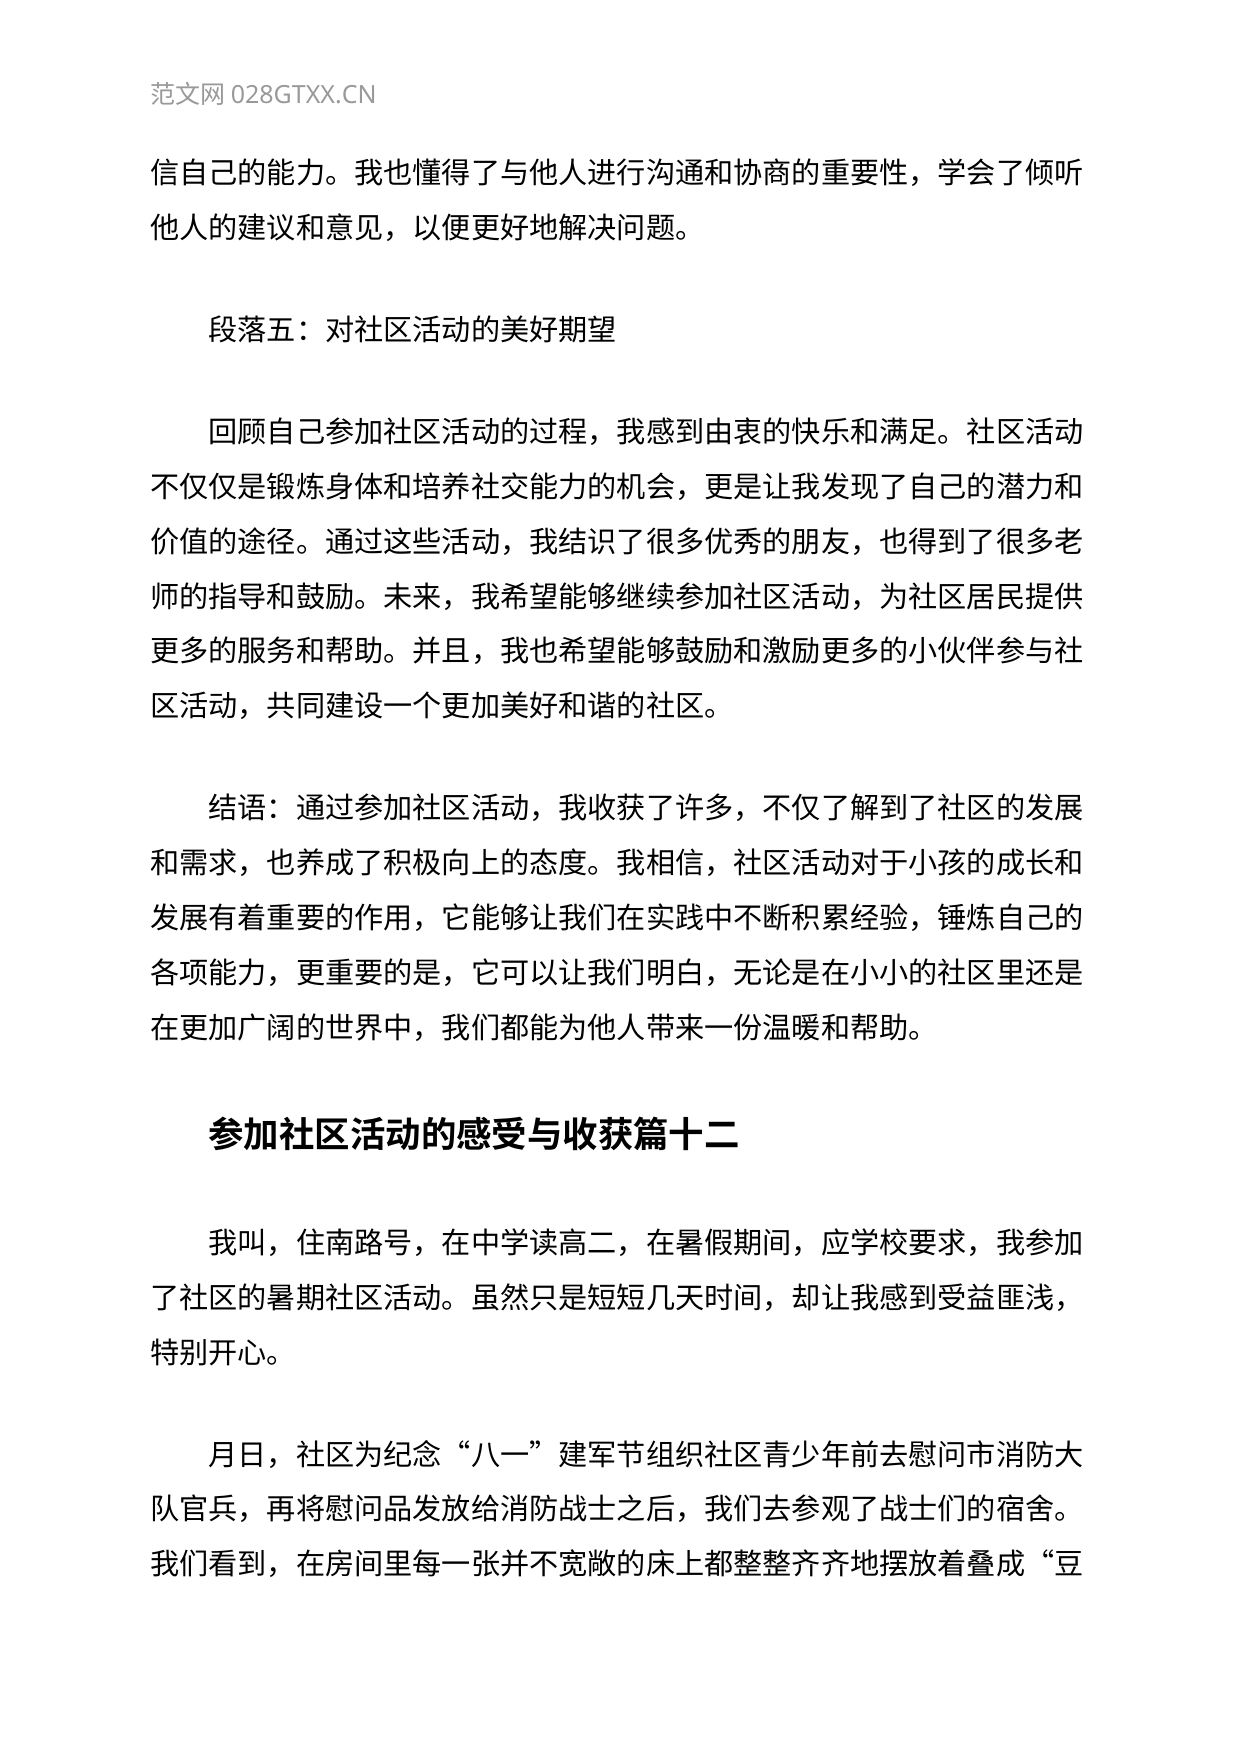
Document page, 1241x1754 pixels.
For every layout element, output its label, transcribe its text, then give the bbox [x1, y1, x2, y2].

text 段落五：对社区活动的美好期望 [150, 307, 1090, 349]
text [150, 1431, 1090, 1583]
text 结语：通过参加社区活动，我收获了许多，不仅了解到了社区的发展和需求，也养成了积极向上的态度。我相信，社区活动对于小孩的成长和发展有着重要的作用，它能够让我们在实践中不断积累经验，锤炼自己的各项能力，更重要的是，它可以让我们明白，无论是在小小的社区里还是在更加广阔的世界中，我们都能为他人带来一份温暖和帮助。 [150, 785, 1090, 1047]
text 我叫，住南路号，在中学读高二，在暑假期间，应学校要求，我参加了社区的暑期社区活动。虽然只是短短几天时间，却让我感到受益匪浅，特别开心。 [150, 1219, 1090, 1372]
text 参加社区活动的感受与收获篇十二 [150, 1106, 1090, 1157]
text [150, 150, 1090, 247]
text 回顾自己参加社区活动的过程，我感到由衷的快乐和满足。社区活动不仅仅是锻炼身体和培养社交能力的机会，更是让我发现了自己的潜力和价值的途径。通过这些活动，我结识了很多优秀的朋友，也得到了很多老师的指导和鼓励。未来，我希望能够继续参加社区活动，为社区居民提供更多的服务和帮助。并且，我也希望能够鼓励和激励更多的小伙伴参与社区活动，共同建设一个更加美好和谐的社区。 [150, 408, 1090, 725]
